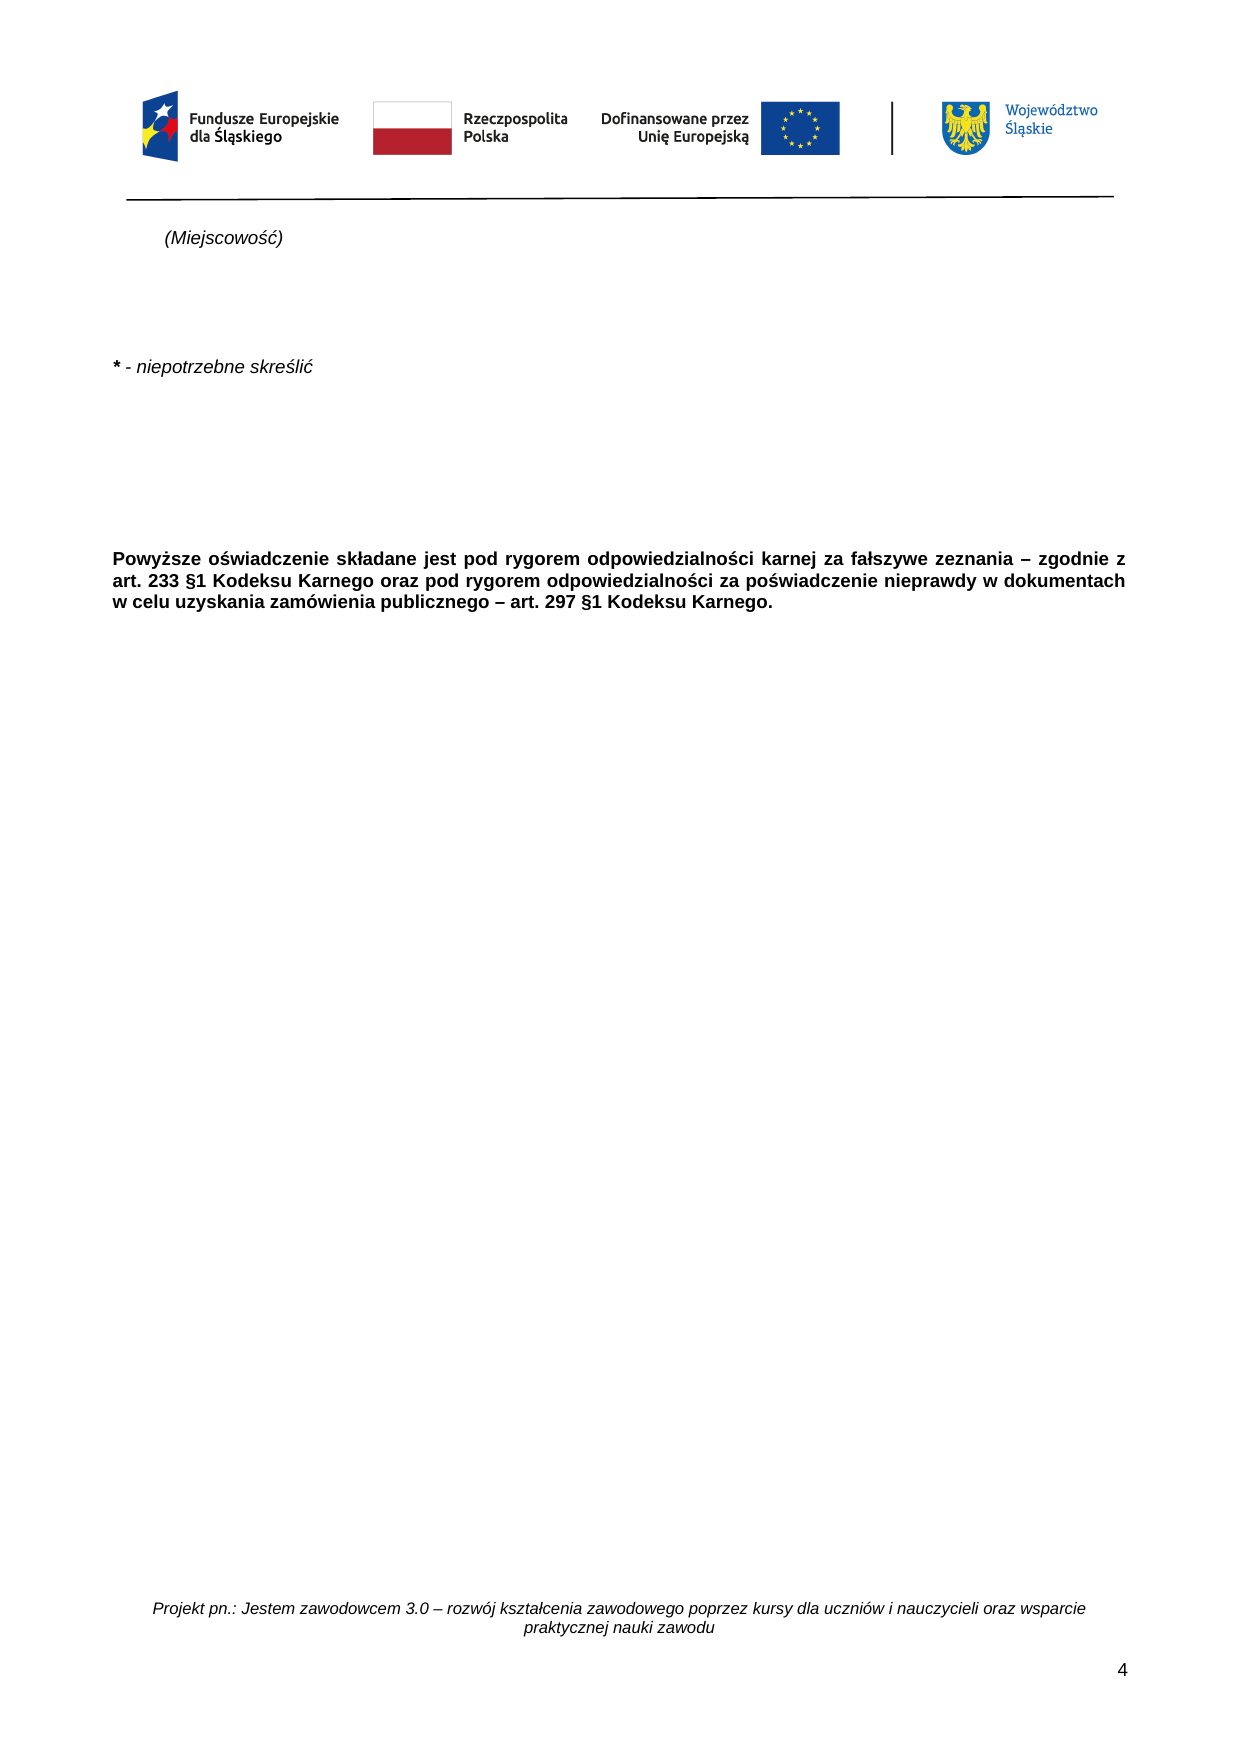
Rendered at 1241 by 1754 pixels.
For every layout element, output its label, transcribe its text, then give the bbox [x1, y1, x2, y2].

picture [125, 73, 1115, 179]
text * - niepotrzebne skreślić [112, 356, 1128, 378]
text (Miejscowość) [112, 227, 1128, 248]
text Powyższe oświadczenie składane jest pod rygorem odpowiedzialności karnej za fałszywe zeznania – zgodnie z art. 233 §1 Kodeksu Karnego oraz pod rygorem odpowiedzialności za poświadczenie nieprawdy w dokumentach w celu uzyskania zamówienia publicznego – art. 297 §1 Kodeksu Karnego. [112, 548, 1128, 613]
